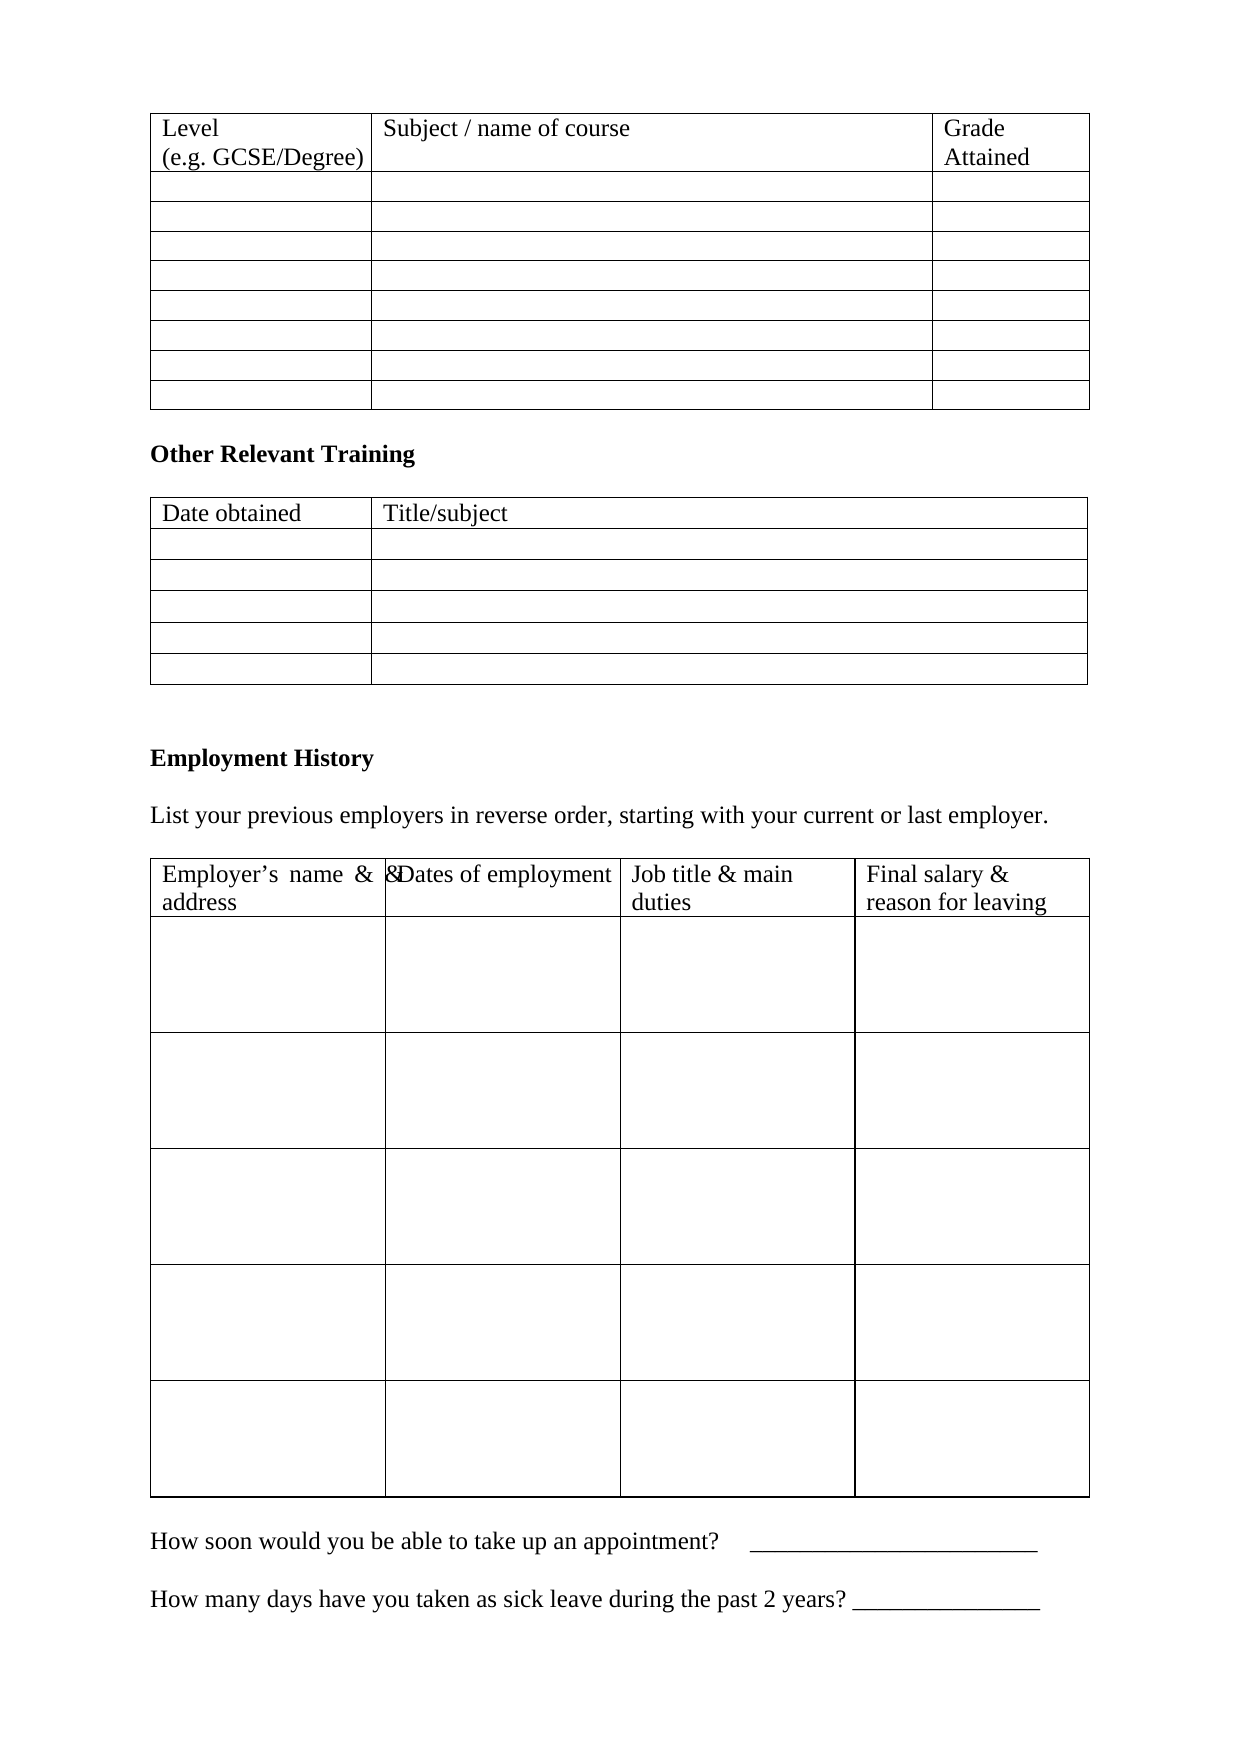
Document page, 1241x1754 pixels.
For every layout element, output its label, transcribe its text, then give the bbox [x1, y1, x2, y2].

table_cell [372, 261, 932, 290]
text Employment History [150, 743, 1120, 771]
table_header Date obtained [151, 498, 371, 528]
table_cell [933, 261, 1089, 290]
text How soon would you be able to take up an appointment? _______________________ [150, 1526, 1120, 1555]
table_cell [386, 1381, 620, 1496]
table_cell [151, 381, 371, 409]
table_cell [621, 1381, 854, 1496]
table_cell [372, 623, 1087, 653]
text How many days have you taken as sick leave during the past 2 years? _______________ [150, 1584, 1120, 1612]
table_cell [151, 654, 371, 684]
table_cell [386, 1265, 620, 1380]
table_cell [372, 560, 1087, 590]
table_header Dates of employment [386, 859, 620, 916]
table_cell [151, 560, 371, 590]
table_cell [372, 591, 1087, 622]
table_cell [372, 202, 932, 231]
table_cell [151, 232, 371, 260]
table_cell [856, 1381, 1089, 1496]
table_cell [372, 654, 1087, 684]
table_header Final salary & reason for leaving [856, 859, 1089, 916]
text Other Relevant Training [150, 439, 1120, 468]
table_cell [856, 1265, 1089, 1380]
table_cell [933, 351, 1089, 379]
table_cell [372, 351, 932, 379]
table_cell [372, 291, 932, 320]
table_cell [933, 291, 1089, 320]
table_cell [621, 1265, 854, 1380]
table_cell [933, 202, 1089, 231]
table_header Grade Attained [933, 114, 1089, 171]
table_cell [151, 291, 371, 320]
table_cell [372, 172, 932, 201]
table_cell [151, 1149, 385, 1264]
table_cell [151, 172, 371, 201]
table_header Job title & main duties [621, 859, 854, 916]
table_cell [151, 261, 371, 290]
table_cell [856, 917, 1089, 1032]
text List your previous employers in reverse order, starting with your current or last employer. [150, 800, 1120, 829]
table_cell [151, 1381, 385, 1496]
table_cell [933, 321, 1089, 350]
table_cell [372, 232, 932, 260]
table_cell [933, 232, 1089, 260]
table_cell [151, 529, 371, 559]
table_cell [621, 1149, 854, 1264]
table_header Title/subject [372, 498, 1087, 528]
table_cell [933, 381, 1089, 409]
table_cell [621, 1033, 854, 1148]
table_header Employer’s name & & address [151, 859, 385, 916]
table_cell [372, 321, 932, 350]
table_header Level (e.g. GCSE/Degree) [151, 114, 371, 171]
table_cell [151, 591, 371, 622]
table_cell [151, 321, 371, 350]
table_cell [386, 1033, 620, 1148]
table_cell [856, 1149, 1089, 1264]
table_cell [933, 172, 1089, 201]
table_cell [386, 1149, 620, 1264]
table_cell [151, 202, 371, 231]
table_cell [151, 351, 371, 379]
table_cell [386, 917, 620, 1032]
table_cell [151, 917, 385, 1032]
table_cell [856, 1033, 1089, 1148]
table_cell [151, 1265, 385, 1380]
table_cell [151, 1033, 385, 1148]
table_cell [621, 917, 854, 1032]
table_cell [151, 623, 371, 653]
table_header Subject / name of course [372, 114, 932, 171]
table_cell [372, 381, 932, 409]
table_cell [372, 529, 1087, 559]
